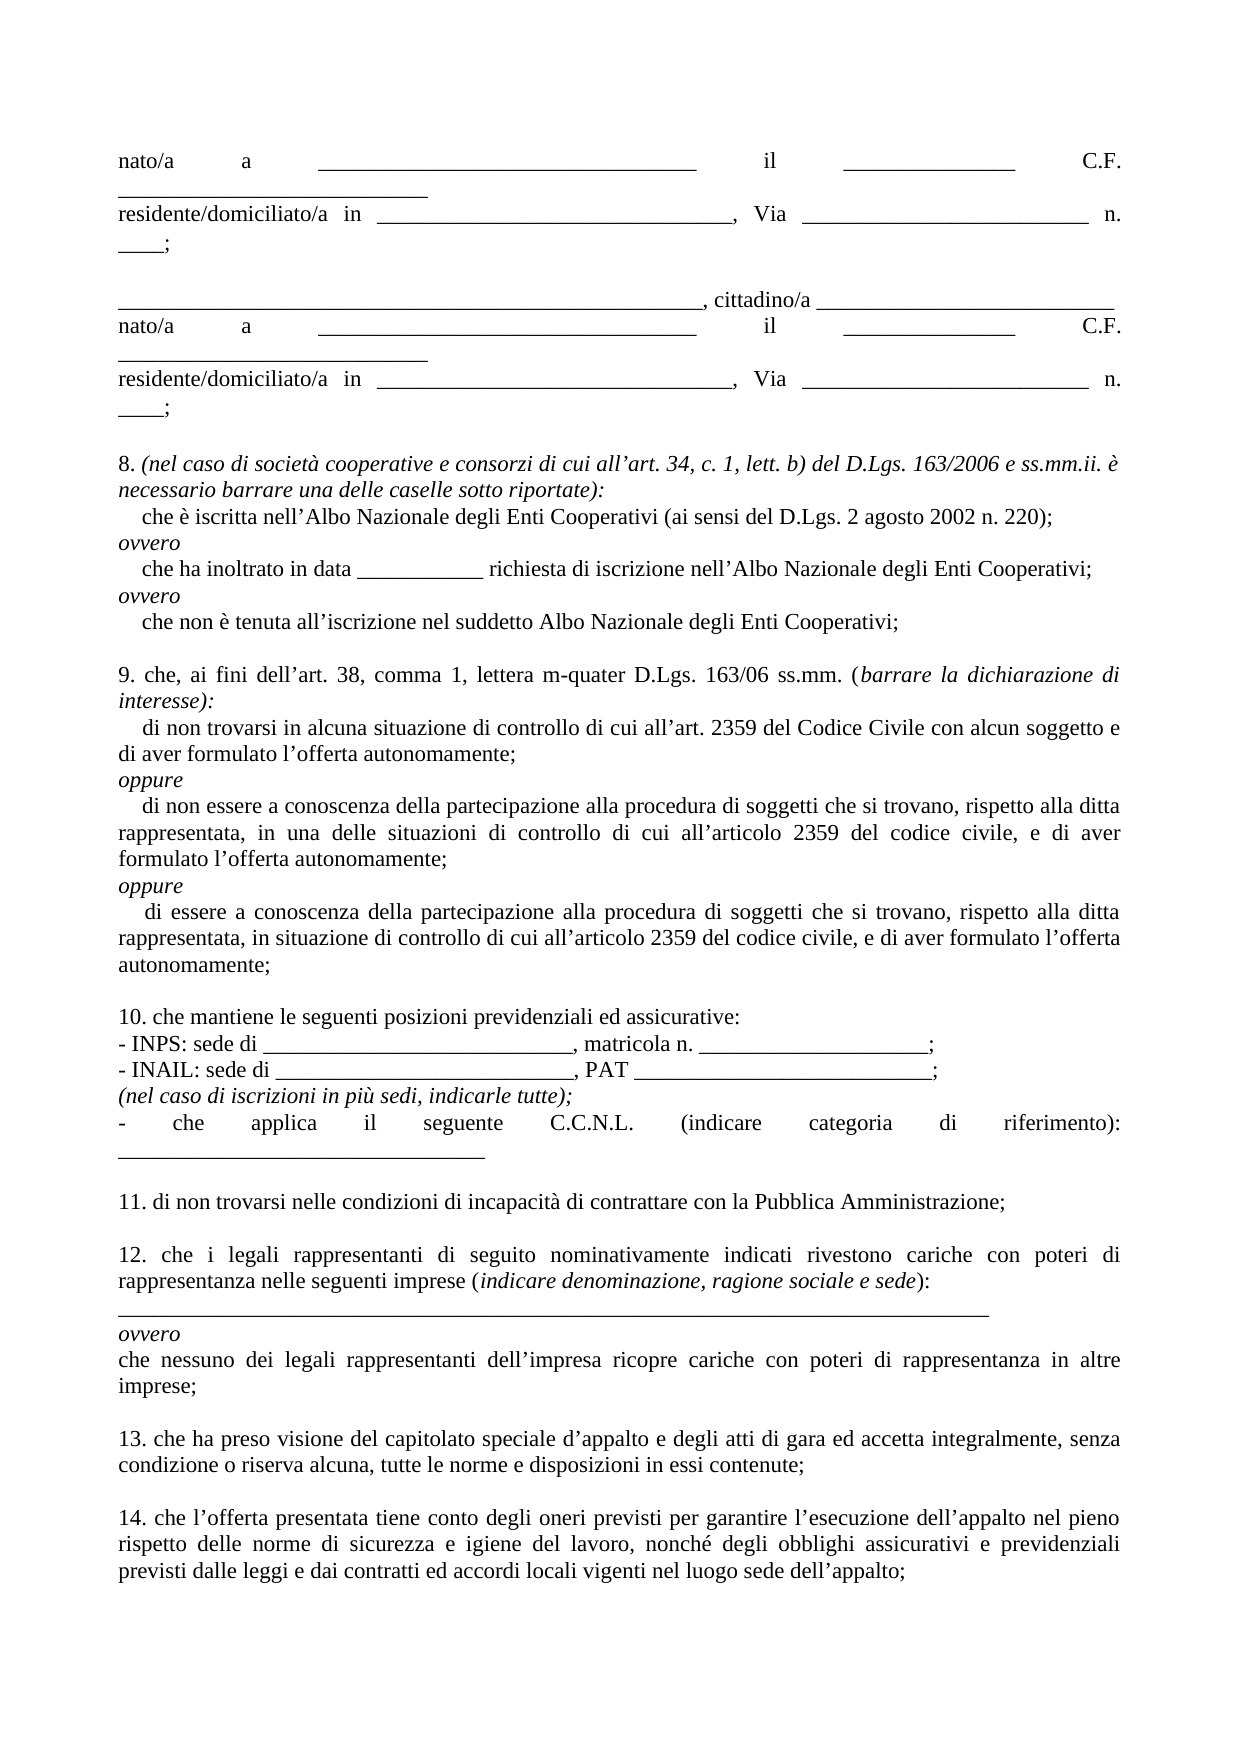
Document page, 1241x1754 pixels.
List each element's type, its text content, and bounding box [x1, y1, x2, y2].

text nato/a a _________________________________ il _______________ C.F. ___________________________ [118, 148, 1122, 200]
text oppure [118, 766, 1122, 793]
text 12. che i legali rappresentanti di seguito nominativamente indicati rivestono cariche con poteri di rappresentanza nelle seguenti imprese (indicare denominazione, ragione sociale e sede): [118, 1241, 1122, 1293]
text 9. che, ai fini dell’art. 38, comma 1, lettera m-quater D.Lgs. 163/06 ss.mm. (barrare la dichiarazione di interesse): [118, 661, 1122, 713]
text residente/domiciliato/a in _______________________________, Via _________________________ n. ____; [118, 200, 1122, 255]
text 8. (nel caso di società cooperative e consorzi di cui all’art. 34, c. 1, lett. b) del D.Lgs. 163/2006 e ss.mm.ii. è necessario barrare una delle caselle sotto riportate): [118, 450, 1122, 503]
text 14. che l’offerta presentata tiene conto degli oneri previsti per garantire l’esecuzione dell’appalto nel pieno rispetto delle norme di sicurezza e igiene del lavoro, nonché degli obblighi assicurativi e previdenziali previsti dalle leggi e dai contratti ed accordi locali vigenti nel luogo sede dell’appalto; [118, 1504, 1122, 1583]
text nato/a a _________________________________ il _______________ C.F. ___________________________ [118, 312, 1122, 365]
text che nessuno dei legali rappresentanti dell’impresa ricopre cariche con poteri di rappresentanza in altre imprese; [118, 1346, 1122, 1399]
text  che è iscritta nell’Albo Nazionale degli Enti Cooperativi (ai sensi del D.Lgs. 2 agosto 2002 n. 220); [118, 503, 1122, 529]
text 13. che ha preso visione del capitolato speciale d’appalto e degli atti di gara ed accetta integralmente, senza condizione o riserva alcuna, tutte le norme e disposizioni in essi contenute; [118, 1425, 1122, 1478]
text 11. di non trovarsi nelle condizioni di incapacità di contrattare con la Pubblica Amministrazione; [118, 1188, 1122, 1214]
text residente/domiciliato/a in _______________________________, Via _________________________ n. ____; [118, 365, 1122, 419]
text  che ha inoltrato in data ___________ richiesta di iscrizione nell’Albo Nazionale degli Enti Cooperativi; [118, 555, 1122, 582]
text ovvero [118, 1320, 1122, 1346]
text  di essere a conoscenza della partecipazione alla procedura di soggetti che si trovano, rispetto alla ditta rappresentata, in situazione di controllo di cui all’articolo 2359 del codice civile, e di aver formulato l’offerta autonomamente; [118, 898, 1122, 977]
text - che applica il seguente C.C.N.L. (indicare categoria di riferimento): ________________________________ [118, 1109, 1122, 1162]
text  che non è tenuta all’iscrizione nel suddetto Albo Nazionale degli Enti Cooperativi; [118, 608, 1122, 634]
text ovvero [118, 529, 1122, 555]
text ____________________________________________________________________________ [118, 1293, 1122, 1320]
text - INPS: sede di ___________________________, matricola n. ____________________; [118, 1030, 1122, 1056]
text  di non essere a conoscenza della partecipazione alla procedura di soggetti che si trovano, rispetto alla ditta rappresentata, in una delle situazioni di controllo di cui all’articolo 2359 del codice civile, e di aver formulato l’offerta autonomamente; [118, 793, 1122, 872]
text (nel caso di iscrizioni in più sedi, indicarle tutte); [118, 1082, 1122, 1109]
text oppure [118, 872, 1122, 898]
text - INAIL: sede di __________________________, PAT __________________________; [118, 1056, 1122, 1082]
text ovvero [118, 582, 1122, 608]
text 10. che mantiene le seguenti posizioni previdenziali ed assicurative: [118, 1003, 1122, 1030]
text  di non trovarsi in alcuna situazione di controllo di cui all’art. 2359 del Codice Civile con alcun soggetto e di aver formulato l’offerta autonomamente; [118, 713, 1122, 766]
text ___________________________________________________, cittadino/a __________________________ [118, 286, 1122, 312]
